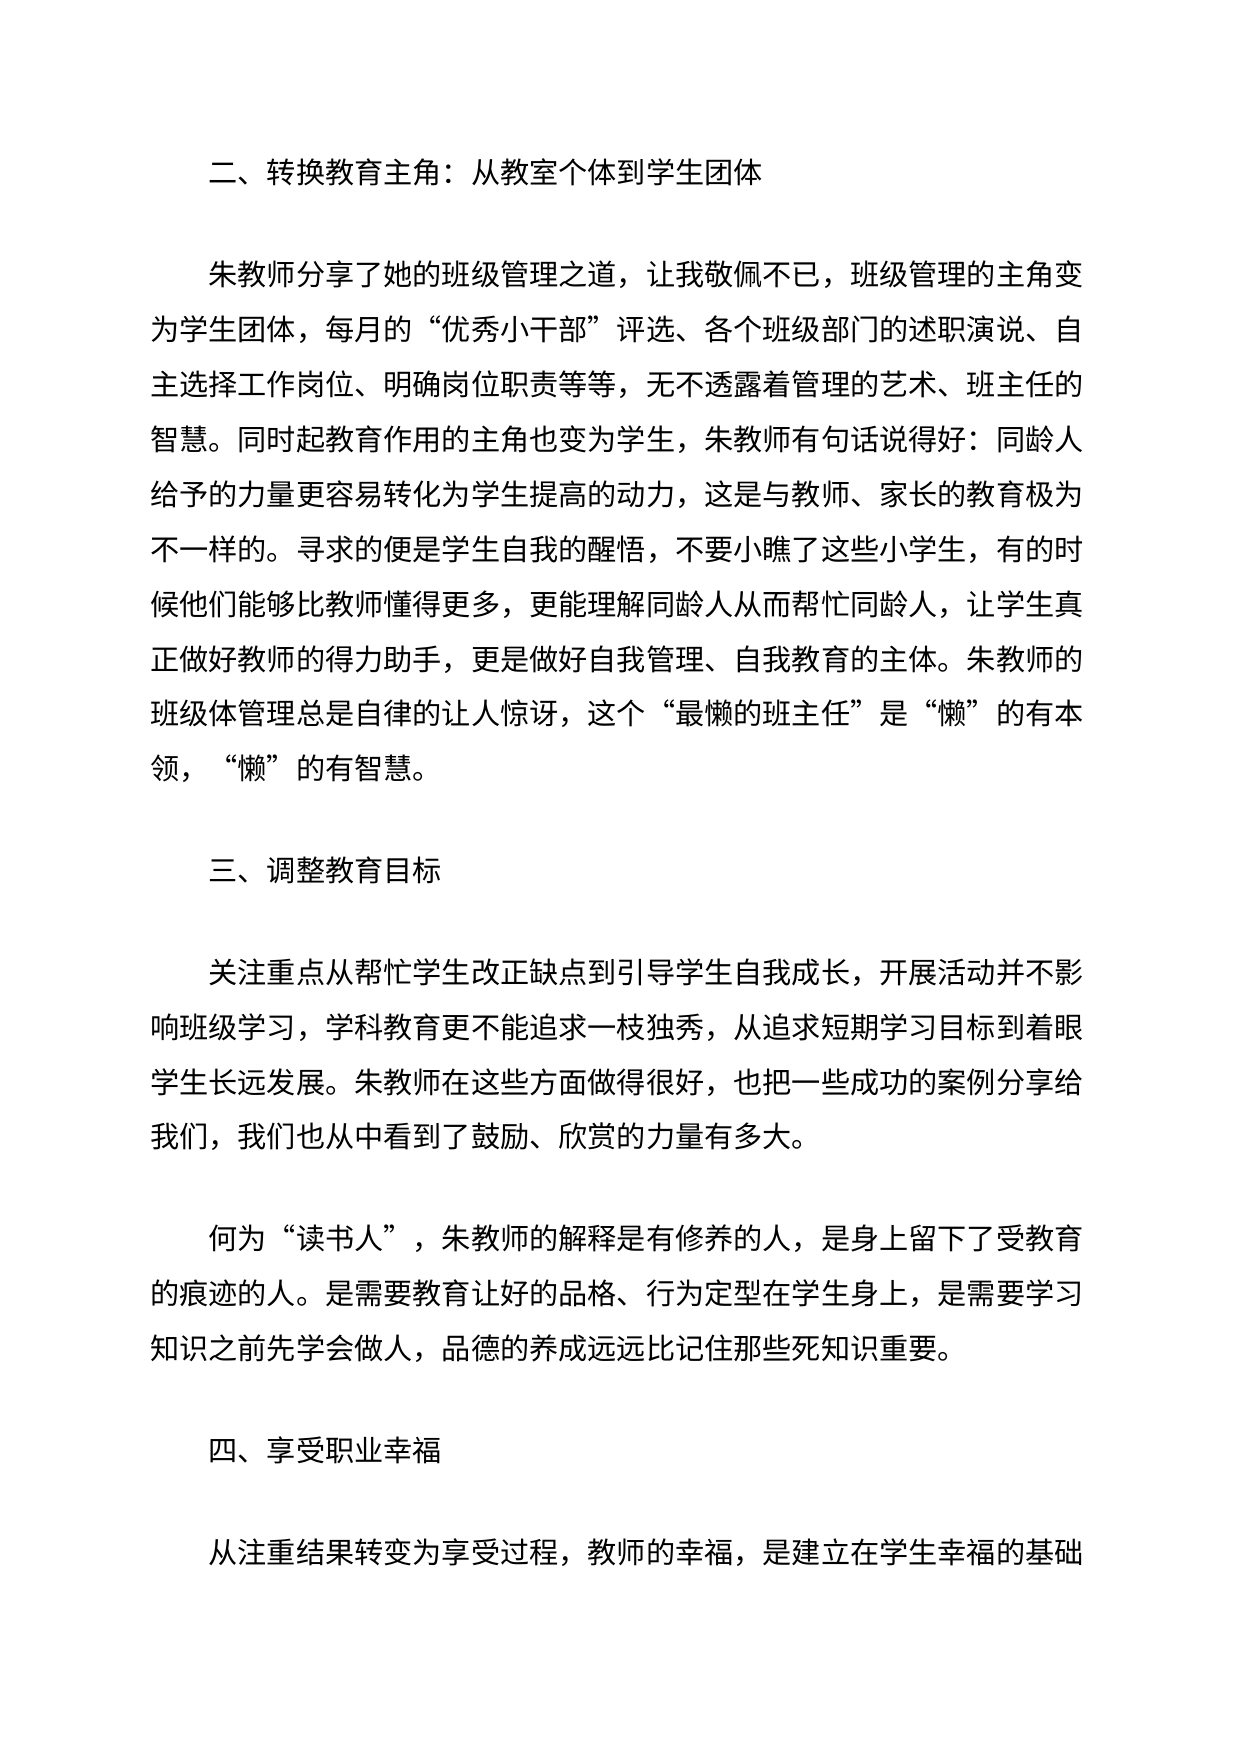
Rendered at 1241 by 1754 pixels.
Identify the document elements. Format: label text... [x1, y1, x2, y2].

text 四、享受职业幸福 [150, 1427, 1090, 1470]
text 关注重点从帮忙学生改正缺点到引导学生自我成长，开展活动并不影响班级学习，学科教育更不能追求一枝独秀，从追求短期学习目标到着眼学生长远发展。朱教师在这些方面做得很好，也把一些成功的案例分享给我们，我们也从中看到了鼓励、欣赏的力量有多大。 [150, 949, 1090, 1156]
text 朱教师分享了她的班级管理之道，让我敬佩不已，班级管理的主角变为学生团体，每月的“优秀小干部”评选、各个班级部门的述职演说、自主选择工作岗位、明确岗位职责等等，无不透露着管理的艺术、班主任的智慧。同时起教育作用的主角也变为学生，朱教师有句话说得好：同龄人给予的力量更容易转化为学生提高的动力，这是与教师、家长的教育极为不一样的。寻求的便是学生自我的醒悟，不要小瞧了这些小学生，有的时候他们能够比教师懂得更多，更能理解同龄人从而帮忙同龄人，让学生真正做好教师的得力助手，更是做好自我管理、自我教育的主体。朱教师的班级体管理总是自律的让人惊讶，这个“最懒的班主任”是“懒”的有本领，“懒”的有智慧。 [150, 252, 1090, 788]
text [150, 1529, 1090, 1571]
text 三、调整教育目标 [150, 848, 1090, 890]
text 二、转换教育主角：从教室个体到学生团体 [150, 150, 1090, 192]
text 何为“读书人”，朱教师的解释是有修养的人，是身上留下了受教育的痕迹的人。是需要教育让好的品格、行为定型在学生身上，是需要学习知识之前先学会做人，品德的养成远远比记住那些死知识重要。 [150, 1216, 1090, 1368]
